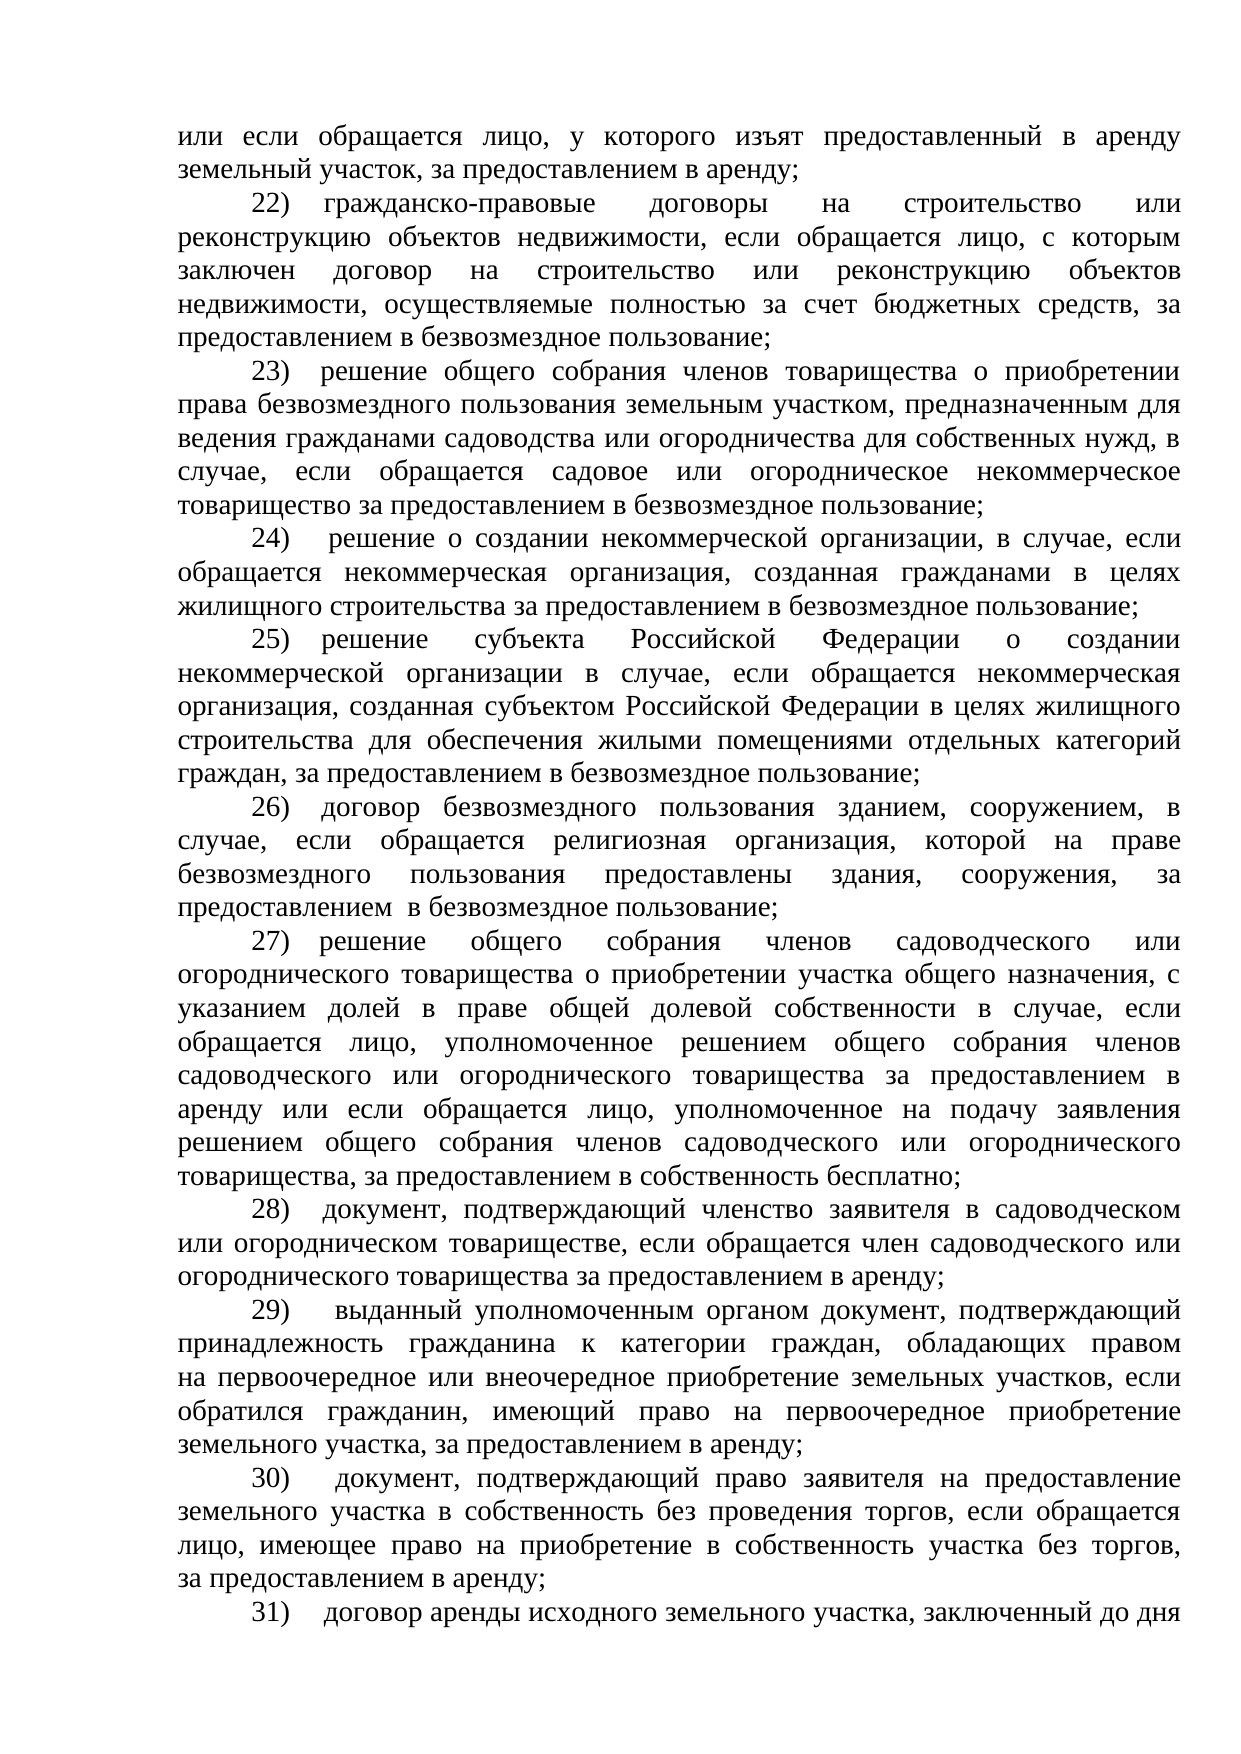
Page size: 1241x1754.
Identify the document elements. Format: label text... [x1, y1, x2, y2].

list документ, подтверждающий членство заявителя в садоводческом или огородническом товариществе, если обращается член садоводческого или огороднического товарищества за предоставлением в аренду; [177, 1191, 1181, 1292]
list гражданско-правовые договоры на строительство или реконструкцию объектов недвижимости, если обращается лицо, с которым заключен договор на строительство или реконструкцию объектов недвижимости, осуществляемые полностью за счет бюджетных средств, за предоставлением в безвозмездное пользование; [177, 185, 1181, 353]
list решение о создании некоммерческой организации, в случае, если обращается некоммерческая организация, созданная гражданами в целях жилищного строительства за предоставлением в безвозмездное пользование; [177, 521, 1181, 621]
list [177, 118, 1181, 185]
list договор безвозмездного пользования зданием, сооружением, в случае, если обращается религиозная организация, которой на праве безвозмездного пользования предоставлены здания, сооружения, за предоставлением в безвозмездное пользование; [177, 789, 1181, 923]
list выданный уполномоченным органом документ, подтверждающий принадлежность гражданина к категории граждан, обладающих правом на первоочередное или внеочередное приобретение земельных участков, если обратился гражданин, имеющий право на первоочередное приобретение земельного участка, за предоставлением в аренду; [177, 1292, 1181, 1460]
list документ, подтверждающий право заявителя на предоставление земельного участка в собственность без проведения торгов, если обращается лицо, имеющее право на приобретение в собственность участка без торгов, за предоставлением в аренду; [177, 1460, 1181, 1594]
list решение общего собрания членов товарищества о приобретении права безвозмездного пользования земельным участком, предназначенным для ведения гражданами садоводства или огородничества для собственных нужд, в случае, если обращается садовое или огородническое некоммерческое товарищество за предоставлением в безвозмездное пользование; [177, 353, 1181, 521]
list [177, 1594, 1181, 1627]
list решение субъекта Российской Федерации о создании некоммерческой организации в случае, если обращается некоммерческая организация, созданная субъектом Российской Федерации в целях жилищного строительства для обеспечения жилыми помещениями отдельных категорий граждан, за предоставлением в безвозмездное пользование; [177, 621, 1181, 789]
list решение общего собрания членов садоводческого или огороднического товарищества о приобретении участка общего назначения, с указанием долей в праве общей долевой собственности в случае, если обращается лицо, уполномоченное решением общего собрания членов садоводческого или огороднического товарищества за предоставлением в аренду или если обращается лицо, уполномоченное на подачу заявления решением общего собрания членов садоводческого или огороднического товарищества, за предоставлением в собственность бесплатно; [177, 923, 1181, 1191]
